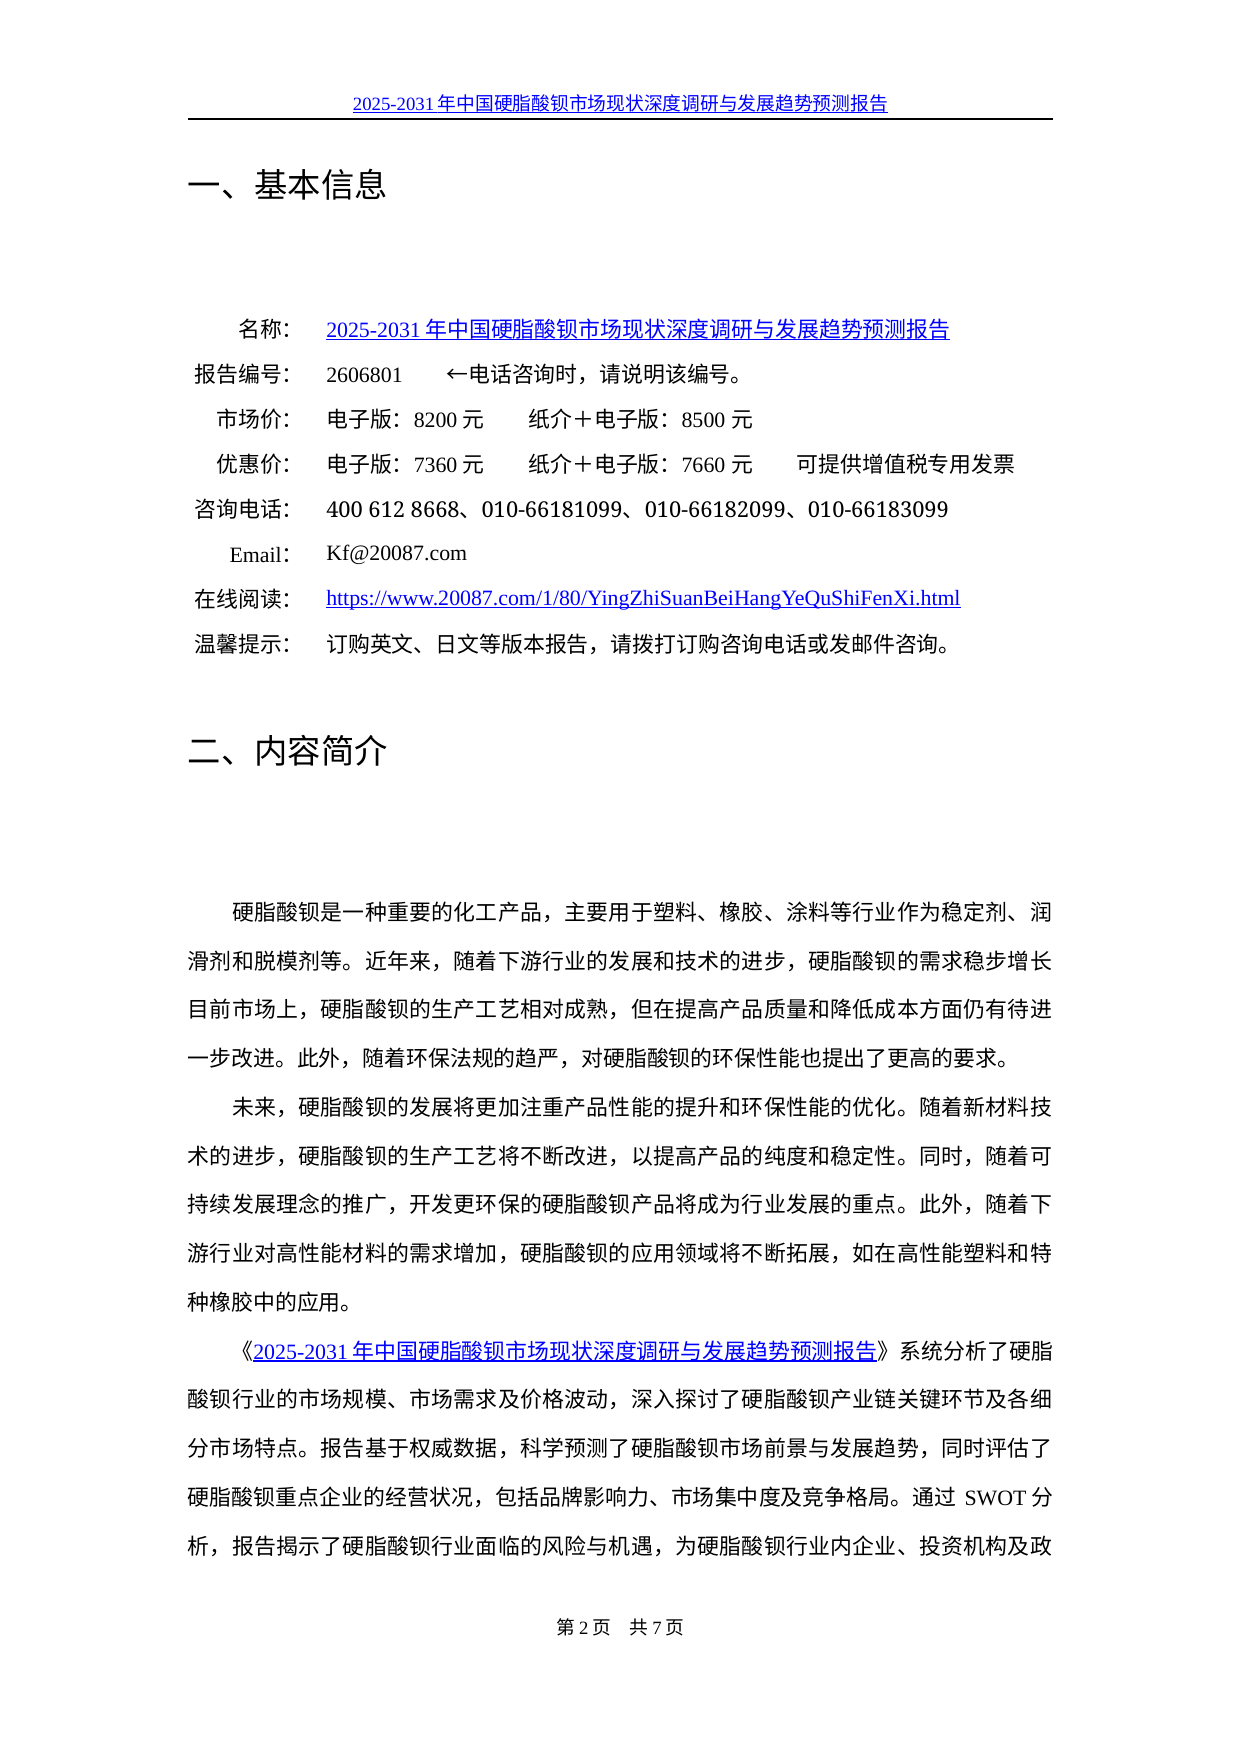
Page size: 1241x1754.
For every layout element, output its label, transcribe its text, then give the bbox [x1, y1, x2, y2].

title 二、内容简介 [187, 717, 1053, 782]
table_cell 报告编号： [167, 357, 315, 402]
table_cell Email： [167, 537, 315, 582]
table_header 2025-2031年中国硬脂酸钡市场现状深度调研与发展趋势预测报告 [315, 312, 1073, 357]
table_cell 咨询电话： [167, 492, 315, 537]
table_cell 市场价： [167, 402, 315, 447]
table_cell 400 612 8668、010-66181099、010-66182099、010-66183099 [315, 492, 1073, 537]
table_cell Kf@20087.com [315, 537, 1073, 582]
title 一、基本信息 [187, 150, 1053, 215]
table_cell 电子版：7360 元 纸介＋电子版：7660 元 可提供增值税专用发票 [315, 447, 1073, 492]
table_cell 2606801 ←电话咨询时，请说明该编号。 [315, 357, 1073, 402]
table_cell 温馨提示： [167, 627, 315, 672]
table_header 名称： [167, 312, 315, 357]
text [187, 894, 1053, 1561]
table_cell 订购英文、日文等版本报告，请拨打订购咨询电话或发邮件咨询。 [315, 627, 1073, 672]
table_cell 在线阅读： [167, 582, 315, 627]
table_cell 优惠价： [167, 447, 315, 492]
table_cell 电子版：8200 元 纸介＋电子版：8500 元 [315, 402, 1073, 447]
table_cell [315, 582, 1073, 627]
